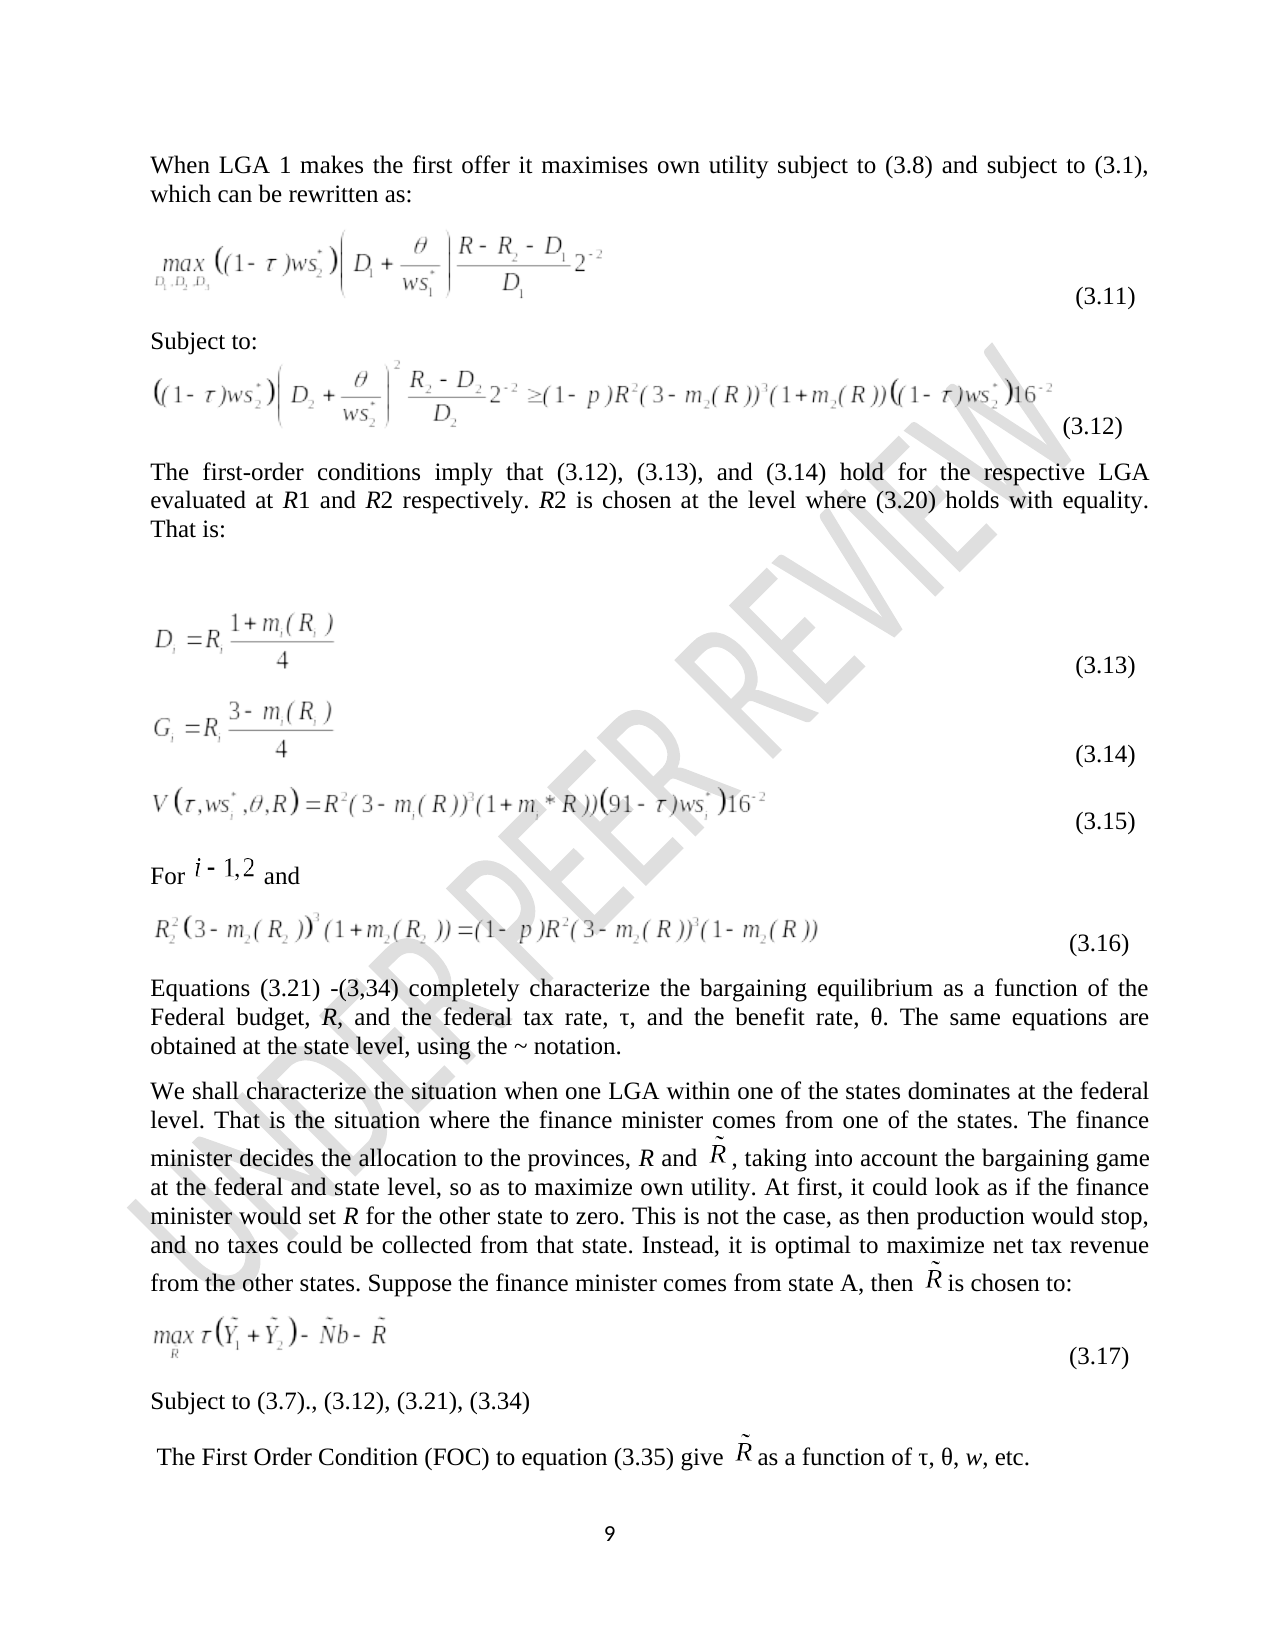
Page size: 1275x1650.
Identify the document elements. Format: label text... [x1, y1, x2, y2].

text Subject to (3.7)., (3.12), (3.21), (3.34) [150, 1386, 1150, 1415]
text (3.13) [150, 608, 1150, 679]
text (3.17) [150, 1314, 1150, 1370]
text Equations (3.21) -(3,34) completely characterize the bargaining equilibrium as a function of the Federal budget, R, and the federal tax rate, τ, and the benefit rate, θ. The same equations are obtained at the state level, using the ~ notation. [150, 973, 1150, 1059]
text Subject to: (3.12) [150, 326, 1150, 440]
text (3.16) [150, 906, 1150, 957]
text We shall characterize the situation when one LGA within one of the states dominates at the federal level. That is the situation where the finance minister comes from one of the states. The finance minister decides the allocation to the provinces, R and , taking into account the bargaining game at the federal and state level, so as to maximize own utility. At first, it could look as if the finance minister would set R for the other state to zero. This is not the case, as then production would stop, and no taxes could be collected from that state. Instead, it is optimal to maximize net tax revenue from the other states. Suppose the finance minister comes from state A, then is chosen to: [150, 1076, 1150, 1297]
text When LGA 1 makes the first offer it maximises own utility subject to (3.8) and subject to (3.1), which can be rewritten as: [150, 150, 1150, 207]
text The first-order conditions imply that (3.12), (3.13), and (3.14) hold for the respective LGA evaluated at R and R respectively. R is chosen at the level where (3.20) holds with equality. That is: [150, 457, 1150, 543]
text (3.15) [150, 784, 1150, 834]
text For and [150, 851, 1150, 890]
text The First Order Condition (FOC) to equation (3.35) give as a function of τ, θ, w, etc. [150, 1432, 1150, 1470]
text (3.14) [150, 696, 1150, 768]
text (3.11) [150, 224, 1150, 309]
